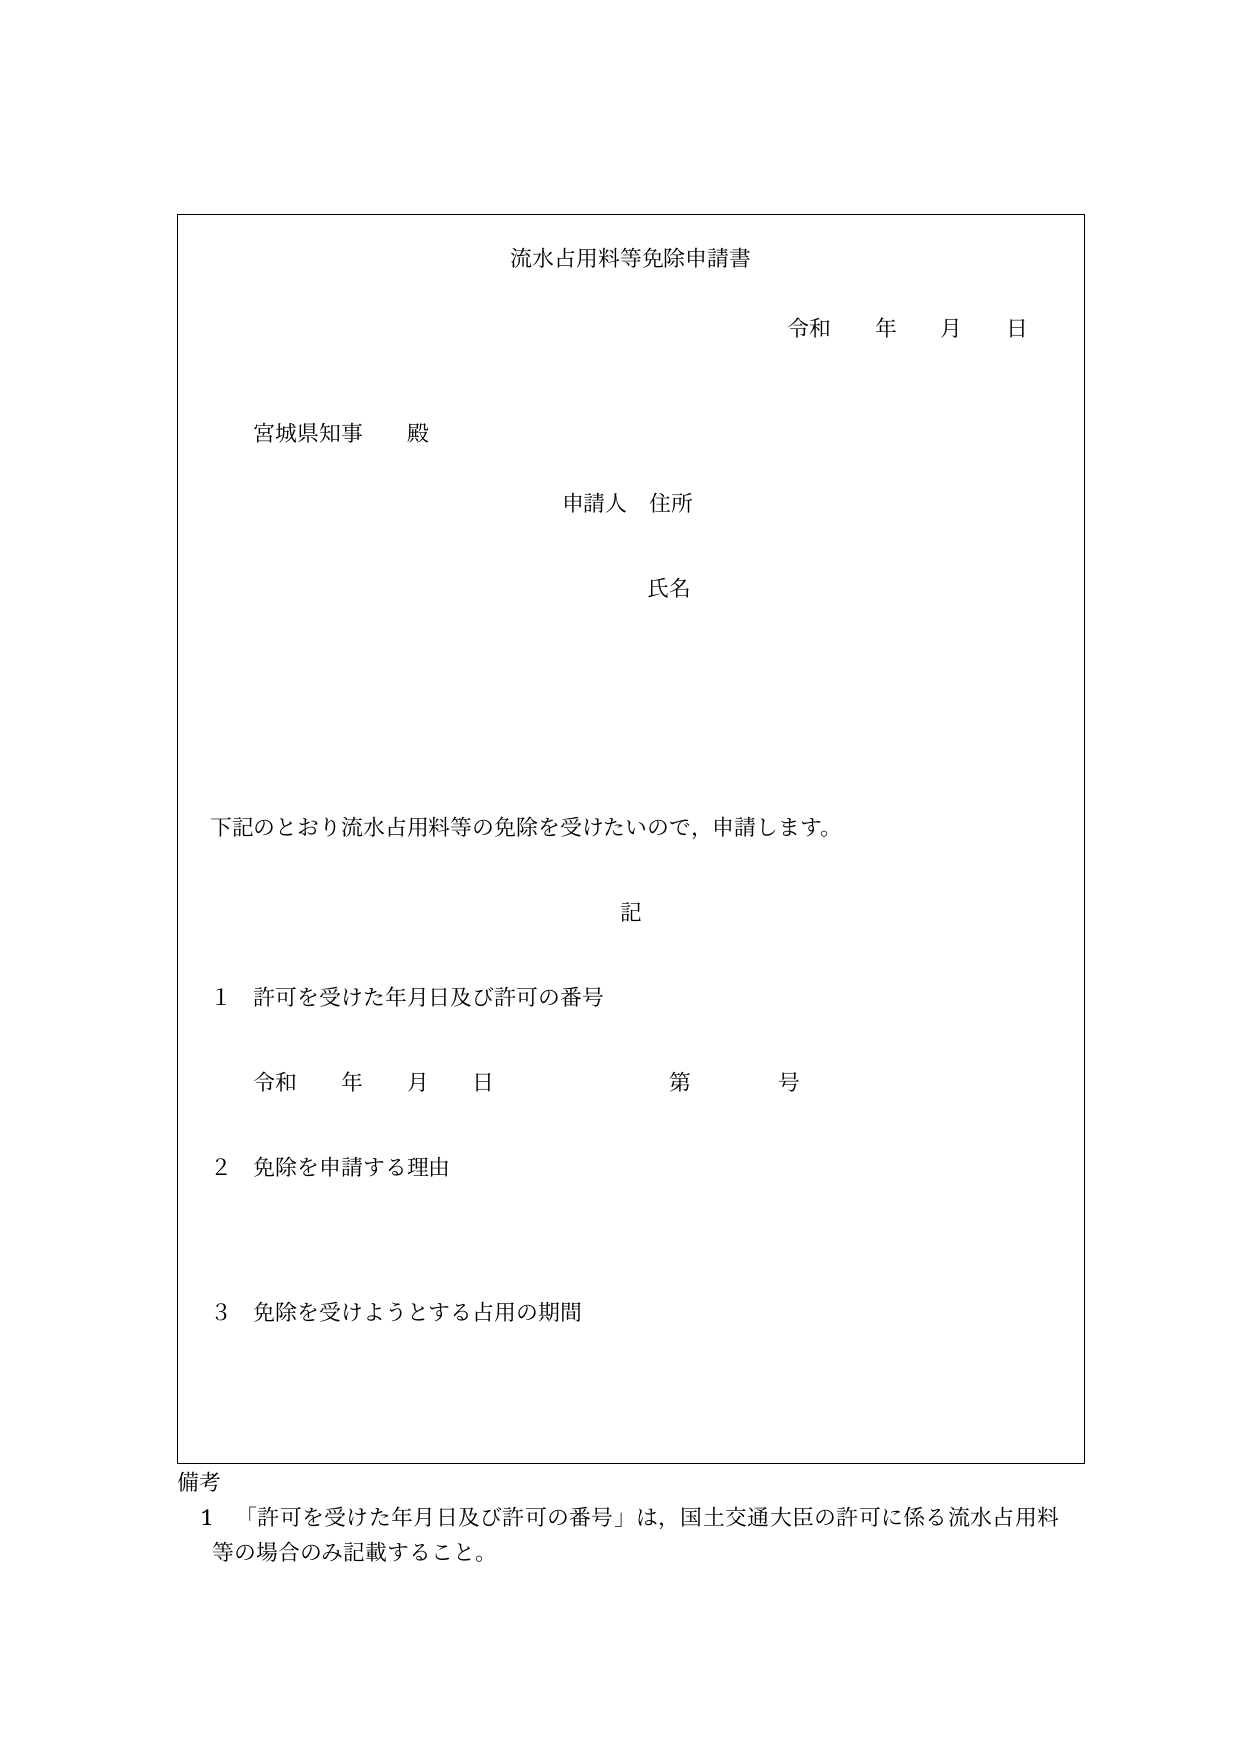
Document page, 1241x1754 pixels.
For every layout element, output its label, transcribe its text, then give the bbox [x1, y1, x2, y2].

table_header 流水占用料等免除申請書 令和 年 月 日 宮城県知事 殿 申請人 住所 氏名 下記のとおり流水占用料等の免除を受けたいので，申請します。 記 １ 許可を受けた年月日及び許可の番号 令和 年 月 日 第 号 ２ 免除を申請する理由 ３ 免除を受けようとする占用の期間 [178, 215, 1084, 1463]
text 備考 [177, 1464, 1063, 1499]
text 1 「許可を受けた年月日及び許可の番号」は，国土交通大臣の許可に係る流水占用料等の場合のみ記載すること。 [201, 1499, 1063, 1569]
